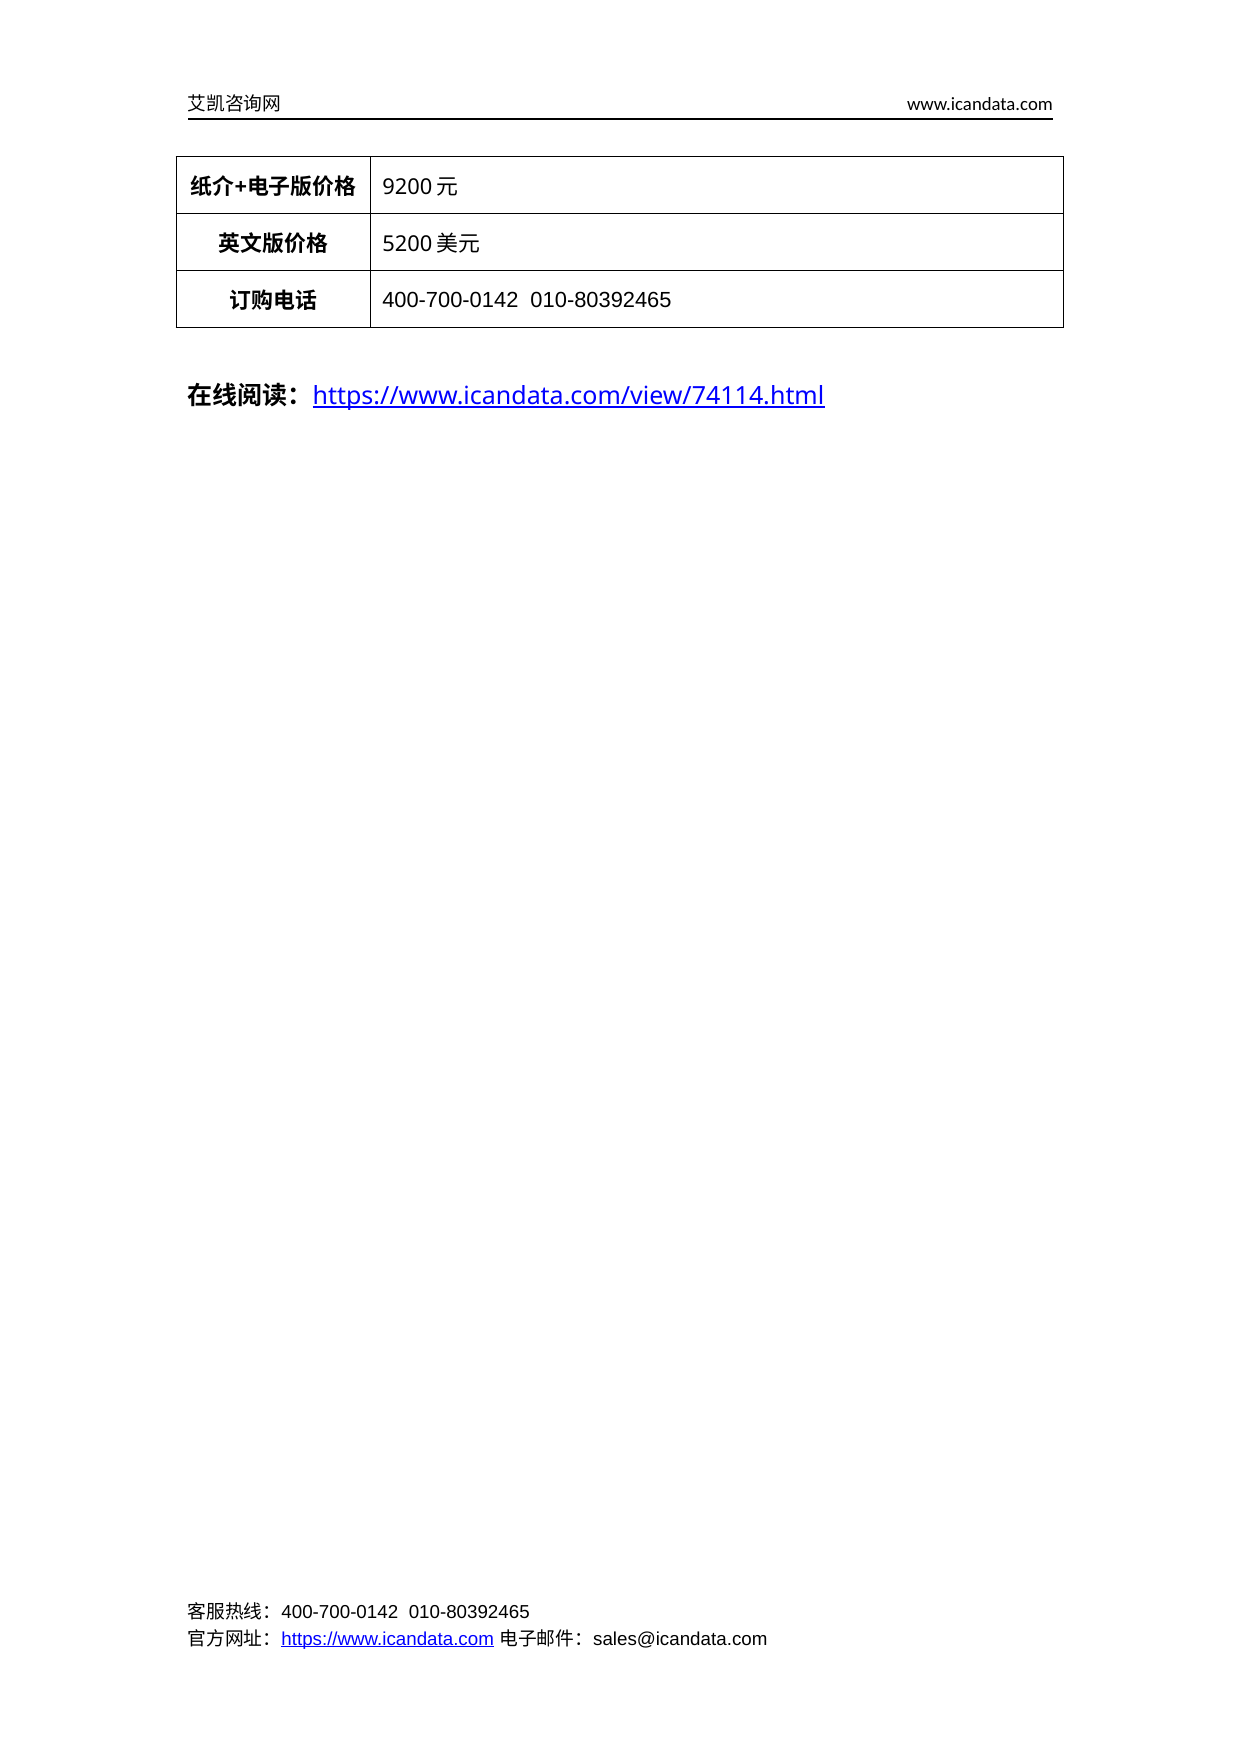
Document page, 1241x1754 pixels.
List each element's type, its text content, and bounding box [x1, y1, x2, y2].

table_cell 400-700-0142 010-80392465 [371, 271, 1063, 327]
table_cell 英文版价格 [177, 214, 370, 270]
text 在线阅读：https://www.icandata.com/view/74114.html [187, 361, 1053, 426]
table_cell 9200元 [371, 157, 1063, 213]
table_cell 订购电话 [177, 271, 370, 327]
table_cell 5200美元 [371, 214, 1063, 270]
table_cell 纸介+电子版价格 [177, 157, 370, 213]
